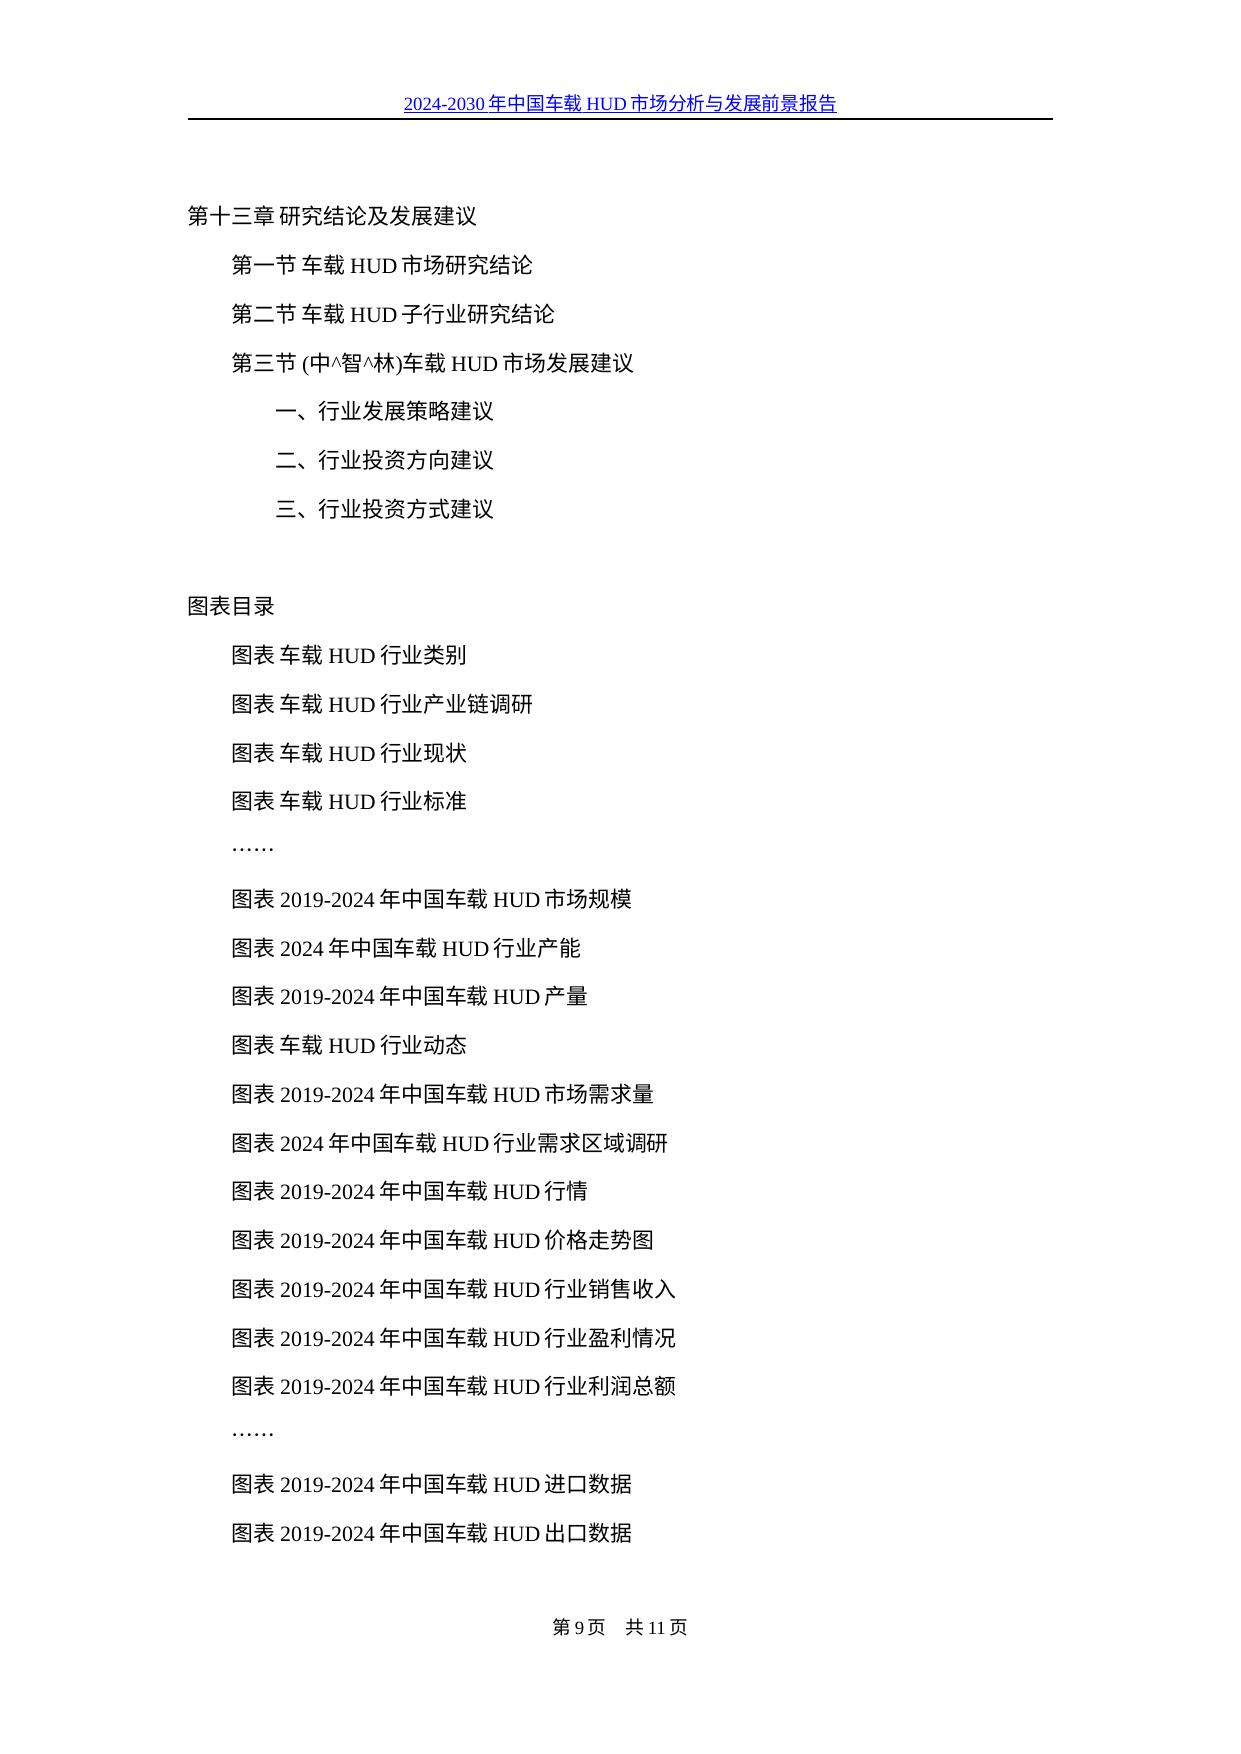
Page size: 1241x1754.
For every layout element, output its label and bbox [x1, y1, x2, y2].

text [187, 150, 1053, 1548]
